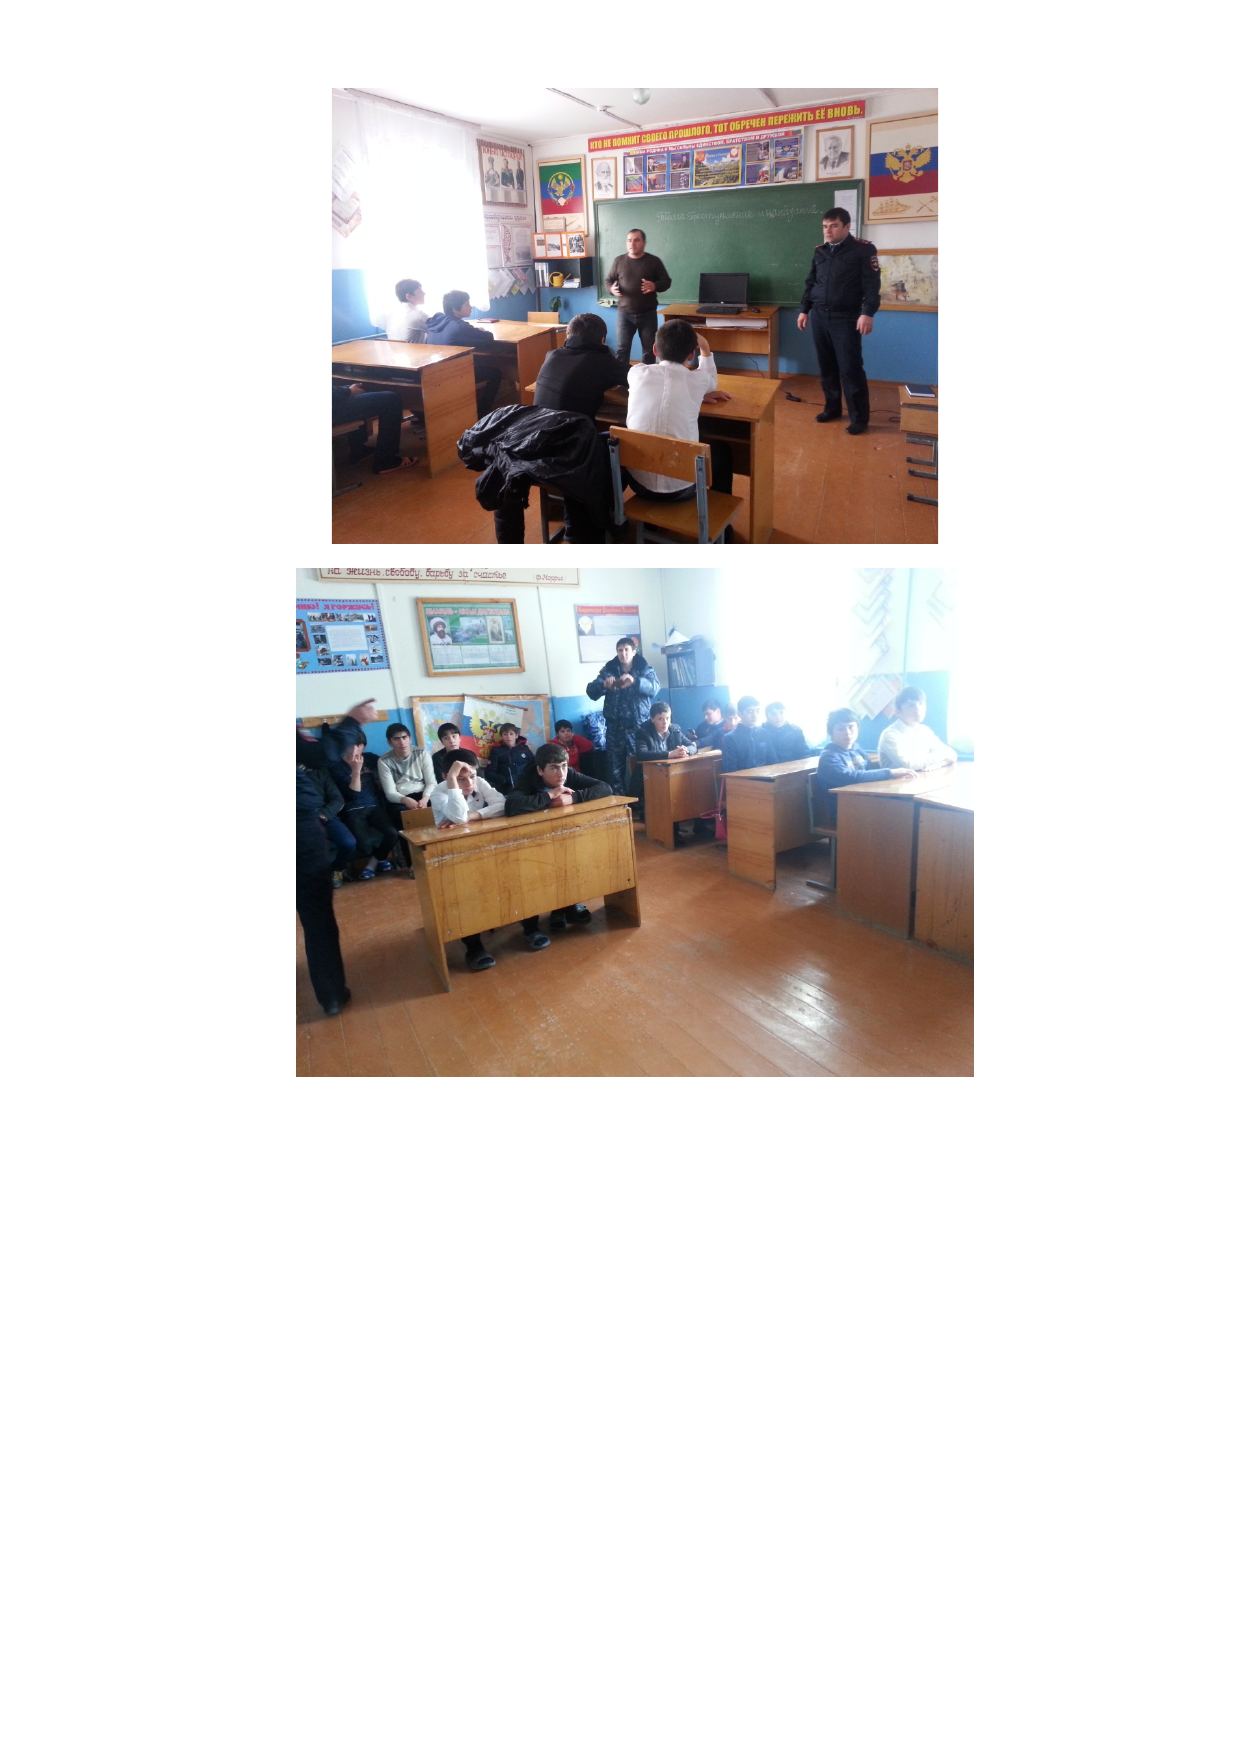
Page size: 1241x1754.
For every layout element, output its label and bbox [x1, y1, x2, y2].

picture [296, 568, 974, 1077]
picture [331, 88, 939, 544]
